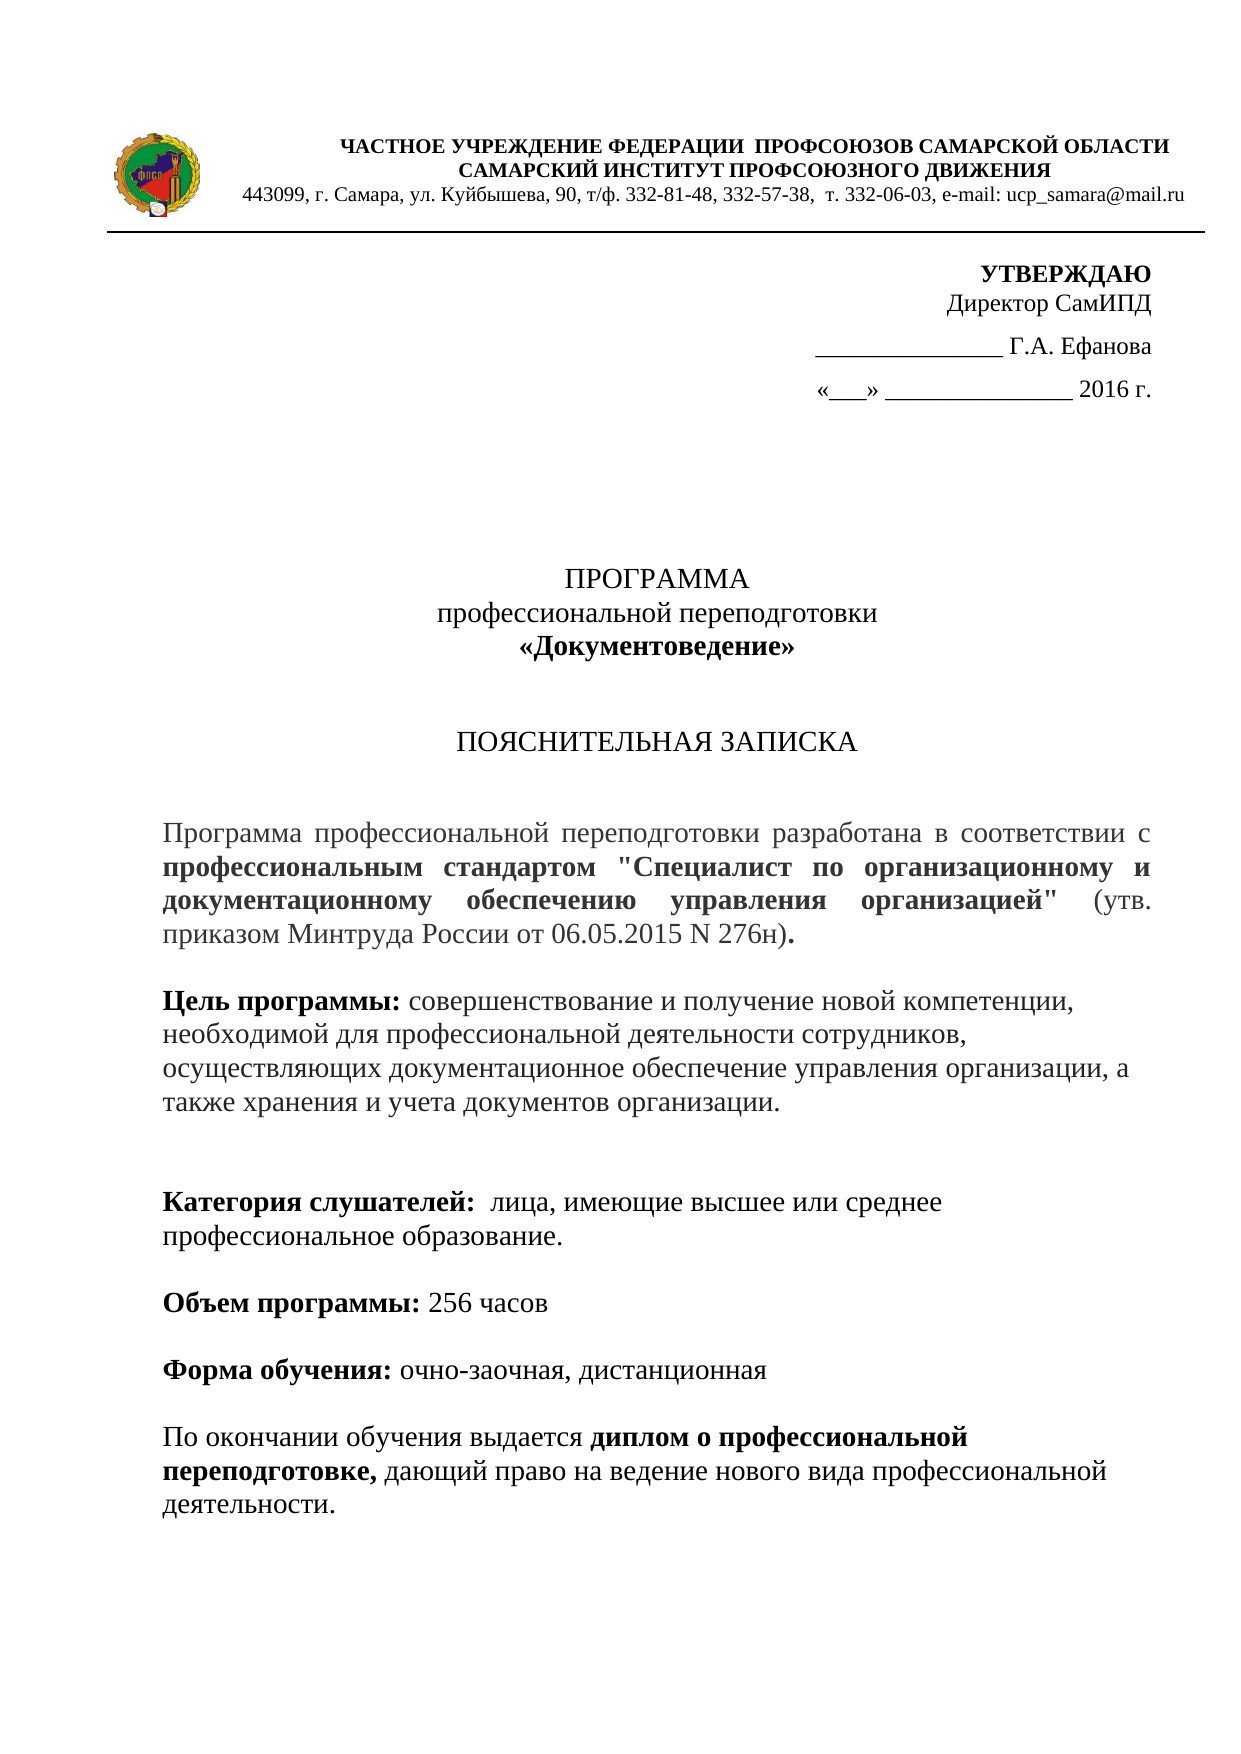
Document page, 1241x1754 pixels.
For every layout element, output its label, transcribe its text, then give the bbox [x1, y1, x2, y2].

text профессиональной переподготовки [162, 595, 1152, 628]
text Форма обучения: очно-заочная, дистанционная [162, 1352, 1152, 1386]
picture [114, 133, 200, 217]
text ПОЯСНИТЕЛЬНАЯ ЗАПИСКА [162, 724, 1152, 758]
text Категория слушателей: лица, имеющие высшее или среднее профессиональное образование. [162, 1184, 1152, 1251]
text Директор СамИПД [672, 288, 1152, 317]
text «Документоведение» [162, 628, 1152, 662]
table_header [83, 134, 231, 232]
text Цель программы: совершенствование и получение новой компетенции, необходимой для профессиональной деятельности сотрудников, осуществляющих документационное обеспечение управления организации, а также хранения и учета документов организации. [162, 983, 1152, 1117]
text УТВЕРЖДАЮ [672, 259, 1152, 288]
text ПРОГРАММА [162, 561, 1152, 595]
text «___» _______________ 2016 г. [673, 374, 1152, 403]
text Программа профессиональной переподготовки разработана в соответствии с профессиональным стандартом "Специалист по организационному и документационному обеспечению управления организацией" (утв. приказом Минтруда России от 06.05.2015 N 276н). [162, 815, 1152, 949]
text По окончании обучения выдается диплом о профессиональной переподготовке, дающий право на ведение нового вида профессиональной деятельности. [162, 1419, 1152, 1520]
table_header ЧАСТНОЕ УЧРЕЖДЕНИЕ ФЕДЕРАЦИИ ПРОФСОЮЗОВ САМАРСКОЙ ОБЛАСТИ САМАРСКИЙ ИНСТИТУТ ПРОФСОЮЗНОГО ДВИЖЕНИЯ 443099, г. Самара, ул. Куйбышева, 90, т/ф. 332-81-48, 332-57-38, т. 332-06-03, е-mail: ucp_samara@mail.ru [231, 134, 1240, 232]
text Объем программы: 256 часов [162, 1285, 1152, 1318]
text _______________ Г.А. Ефанова [672, 331, 1152, 360]
